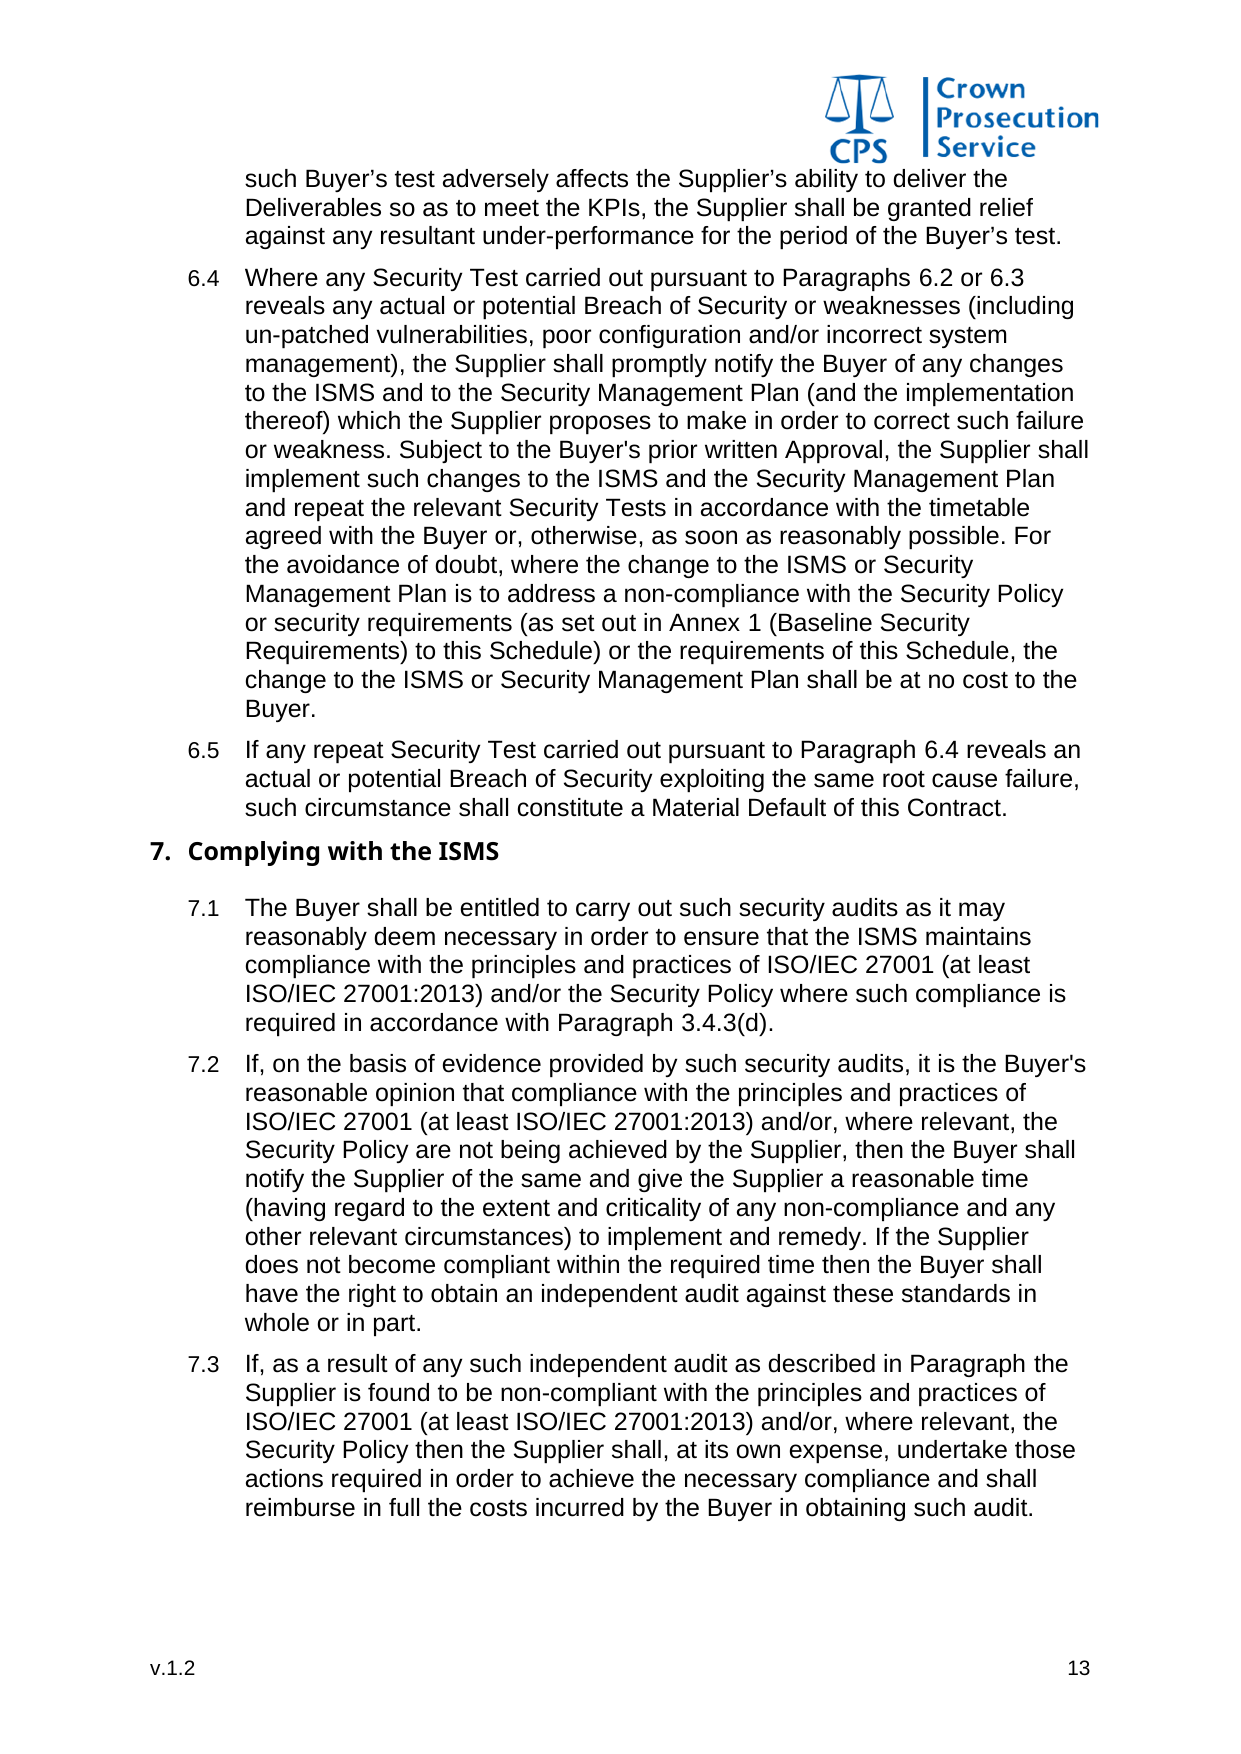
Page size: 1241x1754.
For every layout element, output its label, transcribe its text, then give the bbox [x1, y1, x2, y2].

list Complying with the ISMS [150, 834, 1090, 868]
list Where any Security Test carried out pursuant to Paragraphs 6.2 or 6.3 reveals any actual or potential Breach of Security or weaknesses (including un-patched vulnerabilities, poor configuration and/or incorrect system management), the Supplier shall promptly notify the Buyer of any changes to the ISMS and to the Security Management Plan (and the implementation thereof) which the Supplier proposes to make in order to correct such failure or weakness. Subject to the Buyer's prior written Approval, the Supplier shall implement such changes to the ISMS and the Security Management Plan and repeat the relevant Security Tests in accordance with the timetable agreed with the Buyer or, otherwise, as soon as reasonably possible. For the avoidance of doubt, where the change to the ISMS or Security Management Plan is to address a non-compliance with the Security Policy or security requirements (as set out in Annex 1 (Baseline Security Requirements) to this Schedule) or the requirements of this Schedule, the change to the ISMS or Security Management Plan shall be at no cost to the Buyer. [187, 262, 1090, 722]
list If, on the basis of evidence provided by such security audits, it is the Buyer's reasonable opinion that compliance with the principles and practices of ISO/IEC 27001 (at least ISO/IEC 27001:2013) and/or, where relevant, the Security Policy are not being achieved by the Supplier, then the Buyer shall notify the Supplier of the same and give the Supplier a reasonable time (having regard to the extent and criticality of any non-compliance and any other relevant circumstances) to implement and remedy. If the Supplier does not become compliant within the required time then the Buyer shall have the right to obtain an independent audit against these standards in whole or in part. [187, 1049, 1090, 1337]
list If, as a result of any such independent audit as described in Paragraph the Supplier is found to be non-compliant with the principles and practices of ISO/IEC 27001 (at least ISO/IEC 27001:2013) and/or, where relevant, the Security Policy then the Supplier shall, at its own expense, undertake those actions required in order to achieve the necessary compliance and shall reimburse in full the costs incurred by the Buyer in obtaining such audit. [187, 1349, 1090, 1522]
list The Buyer shall be entitled to carry out such security audits as it may reasonably deem necessary in order to ensure that the ISMS maintains compliance with the principles and practices of ISO/IEC 27001 (at least ISO/IEC 27001:2013) and/or the Security Policy where such compliance is required in accordance with Paragraph 3.4.3(d). [187, 893, 1090, 1037]
list If any repeat Security Test carried out pursuant to Paragraph 6.4 reveals an actual or potential Breach of Security exploiting the same root cause failure, such circumstance shall constitute a Material Default of this Contract. [187, 735, 1090, 821]
picture [825, 73, 1099, 164]
